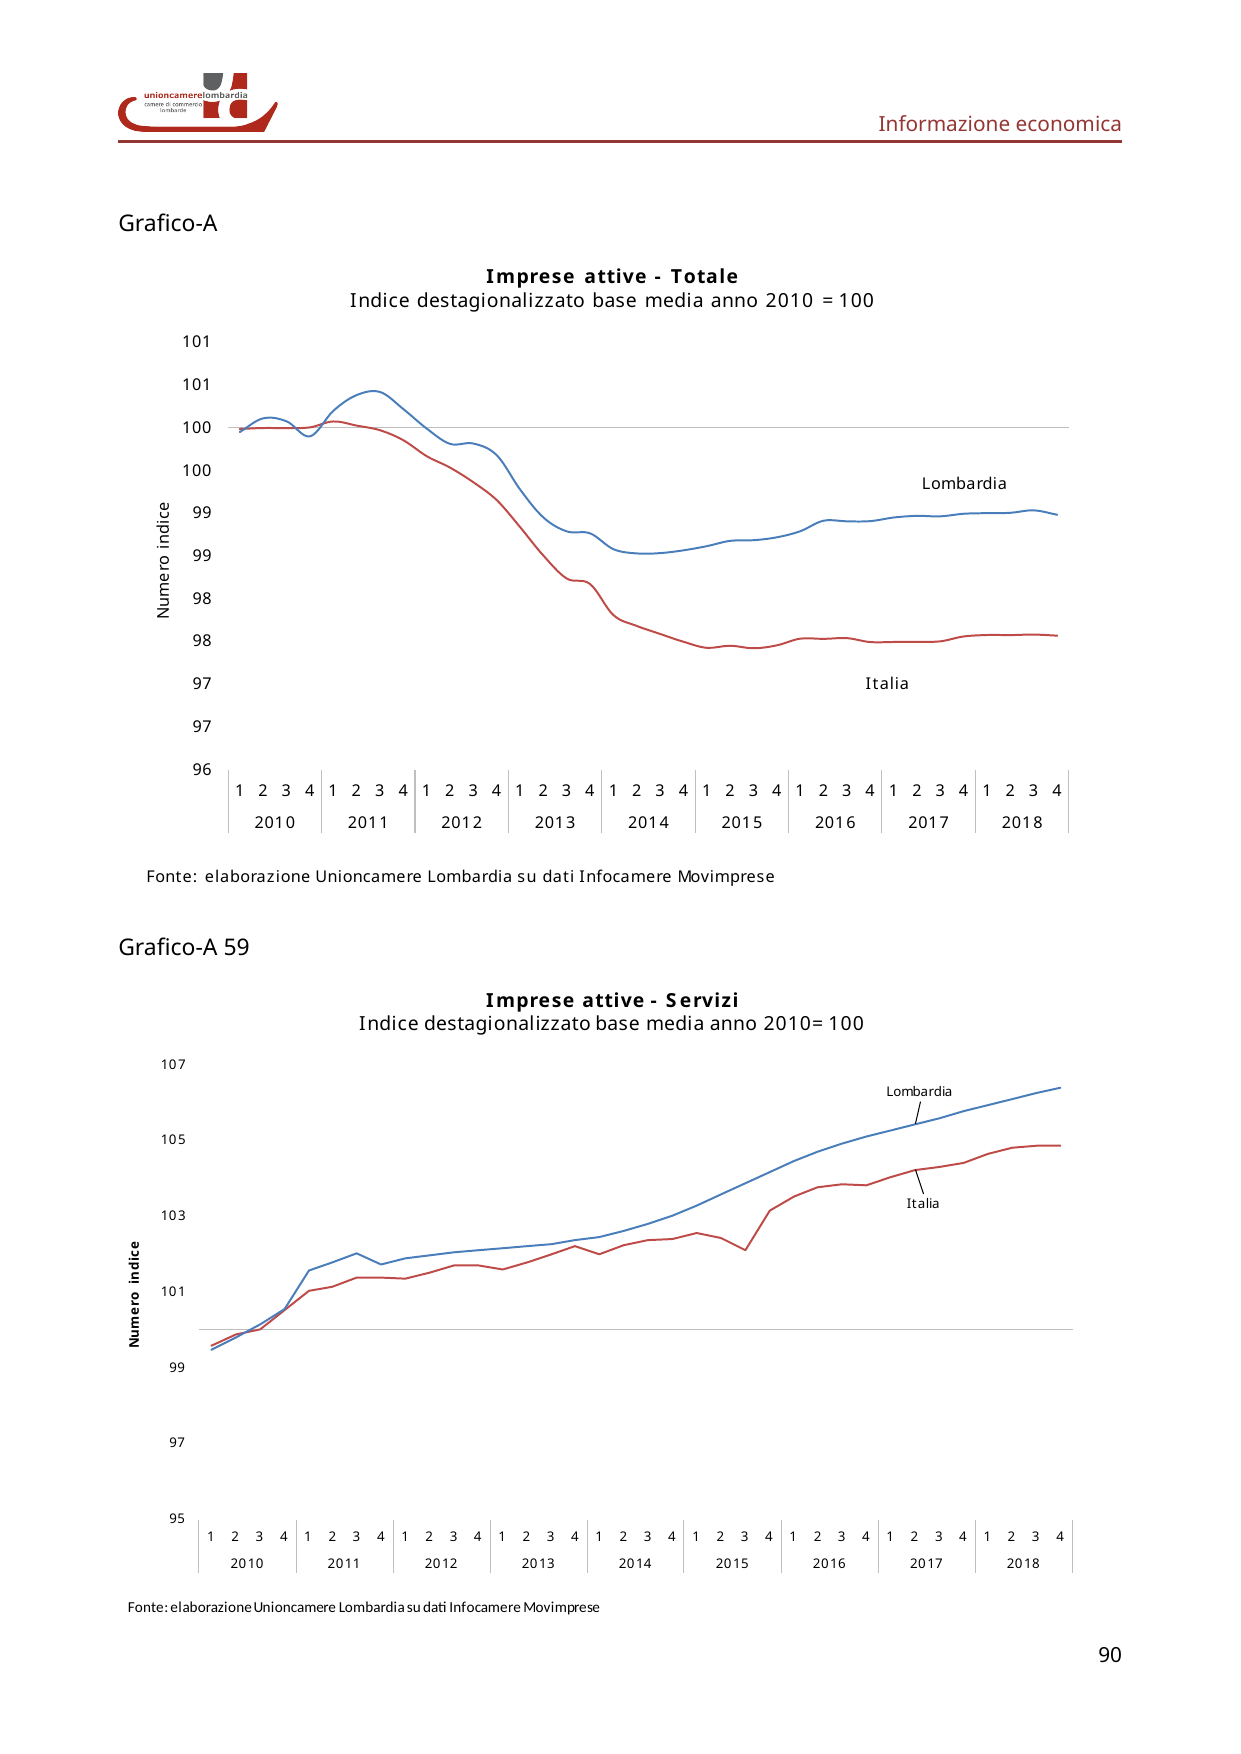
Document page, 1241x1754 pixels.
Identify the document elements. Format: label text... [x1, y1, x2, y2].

text Grafico-A 15 [118, 207, 1122, 238]
picture [118, 73, 278, 132]
text Grafico-A 16 [118, 931, 1122, 963]
